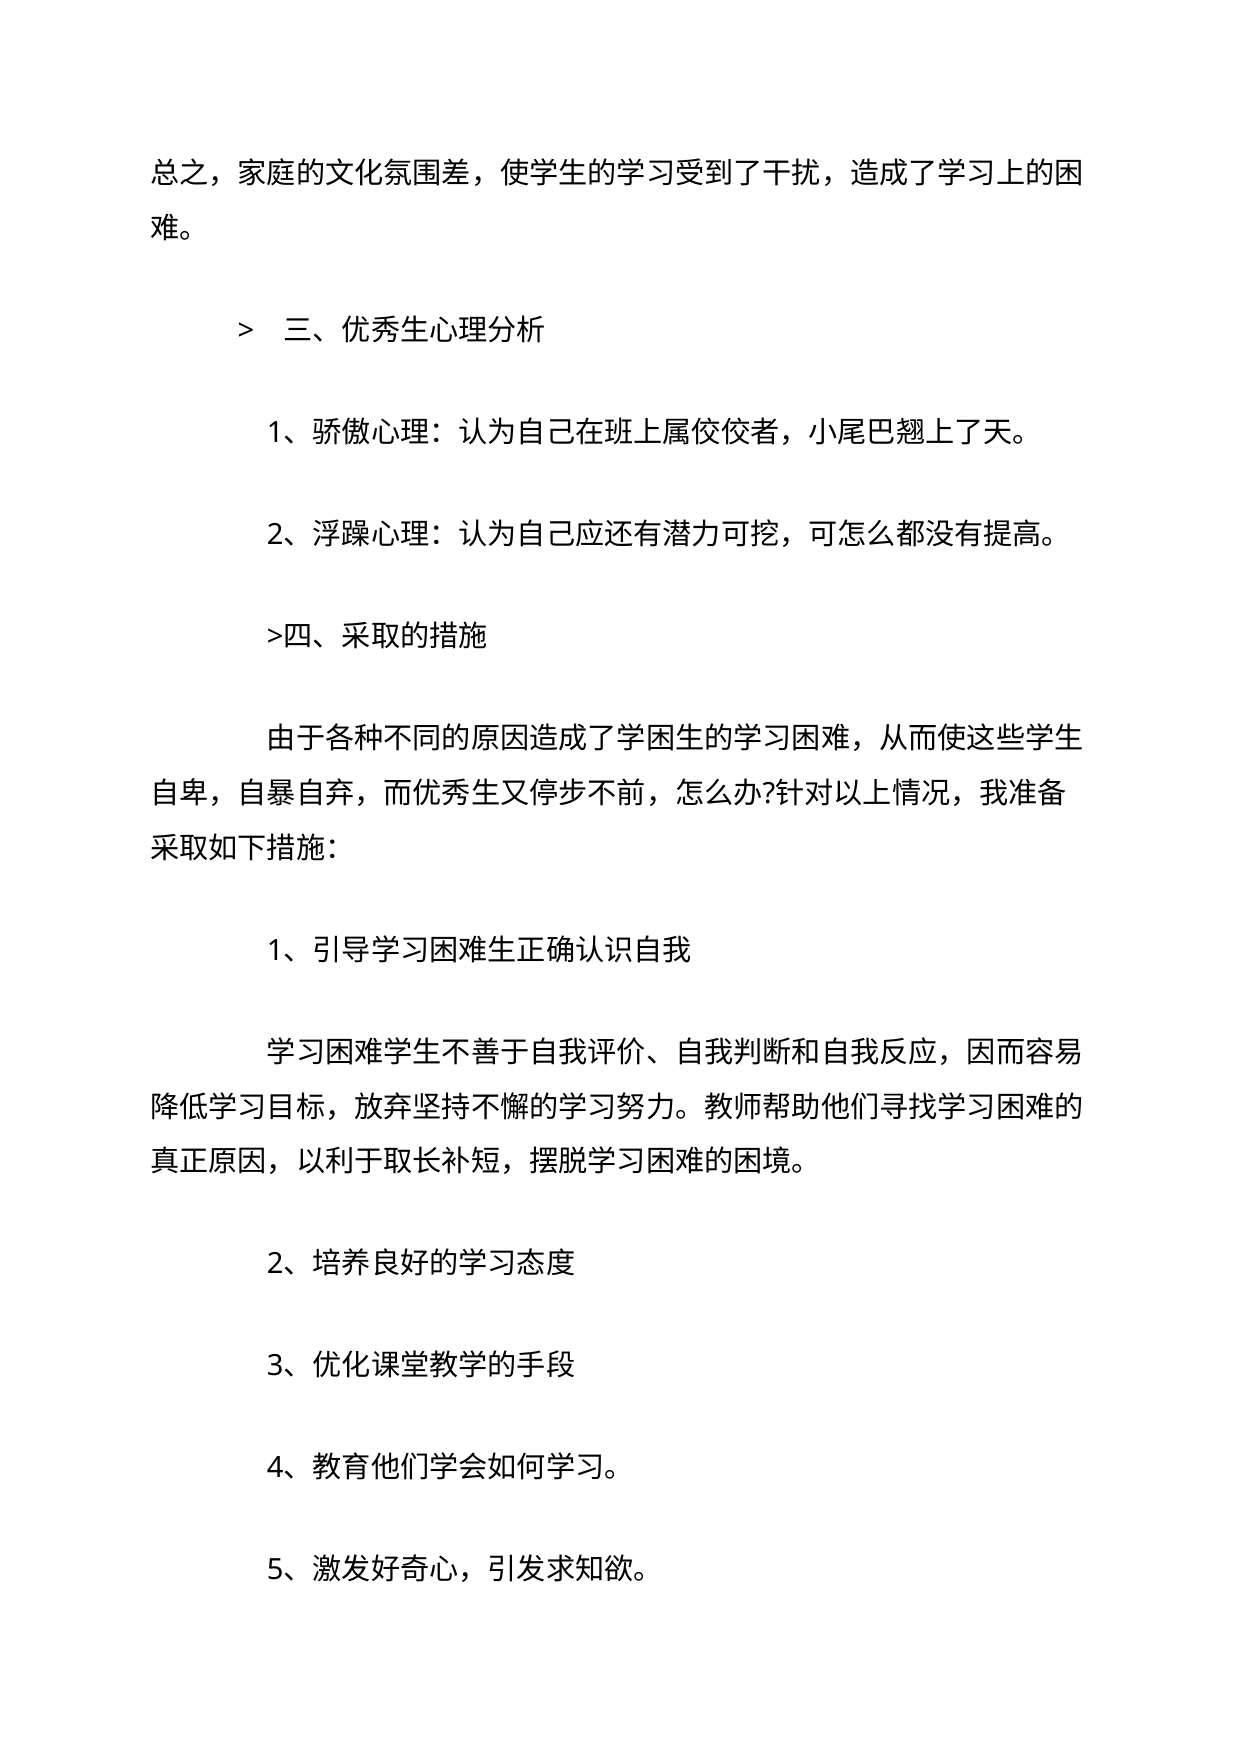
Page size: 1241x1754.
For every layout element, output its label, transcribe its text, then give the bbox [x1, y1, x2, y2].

text 2、浮躁心理：认为自己应还有潜力可挖，可怎么都没有提高。 [150, 511, 1090, 553]
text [150, 150, 1090, 247]
text 5、激发好奇心，引发求知欲。 [150, 1546, 1090, 1588]
text > 三、优秀生心理分析 [150, 307, 1090, 349]
text 由于各种不同的原因造成了学困生的学习困难，从而使这些学生自卑，自暴自弃，而优秀生又停步不前，怎么办?针对以上情况，我准备采取如下措施： [150, 714, 1090, 867]
text 4、教育他们学会如何学习。 [150, 1444, 1090, 1486]
text 1、骄傲心理：认为自己在班上属佼佼者，小尾巴翘上了天。 [150, 409, 1090, 451]
text 1、引导学习困难生正确认识自我 [150, 926, 1090, 969]
text 2、培养良好的学习态度 [150, 1240, 1090, 1282]
text 3、优化课堂教学的手段 [150, 1342, 1090, 1384]
text >四、采取的措施 [150, 613, 1090, 655]
text 学习困难学生不善于自我评价、自我判断和自我反应，因而容易降低学习目标，放弃坚持不懈的学习努力。教师帮助他们寻找学习困难的真正原因，以利于取长补短，摆脱学习困难的困境。 [150, 1028, 1090, 1180]
